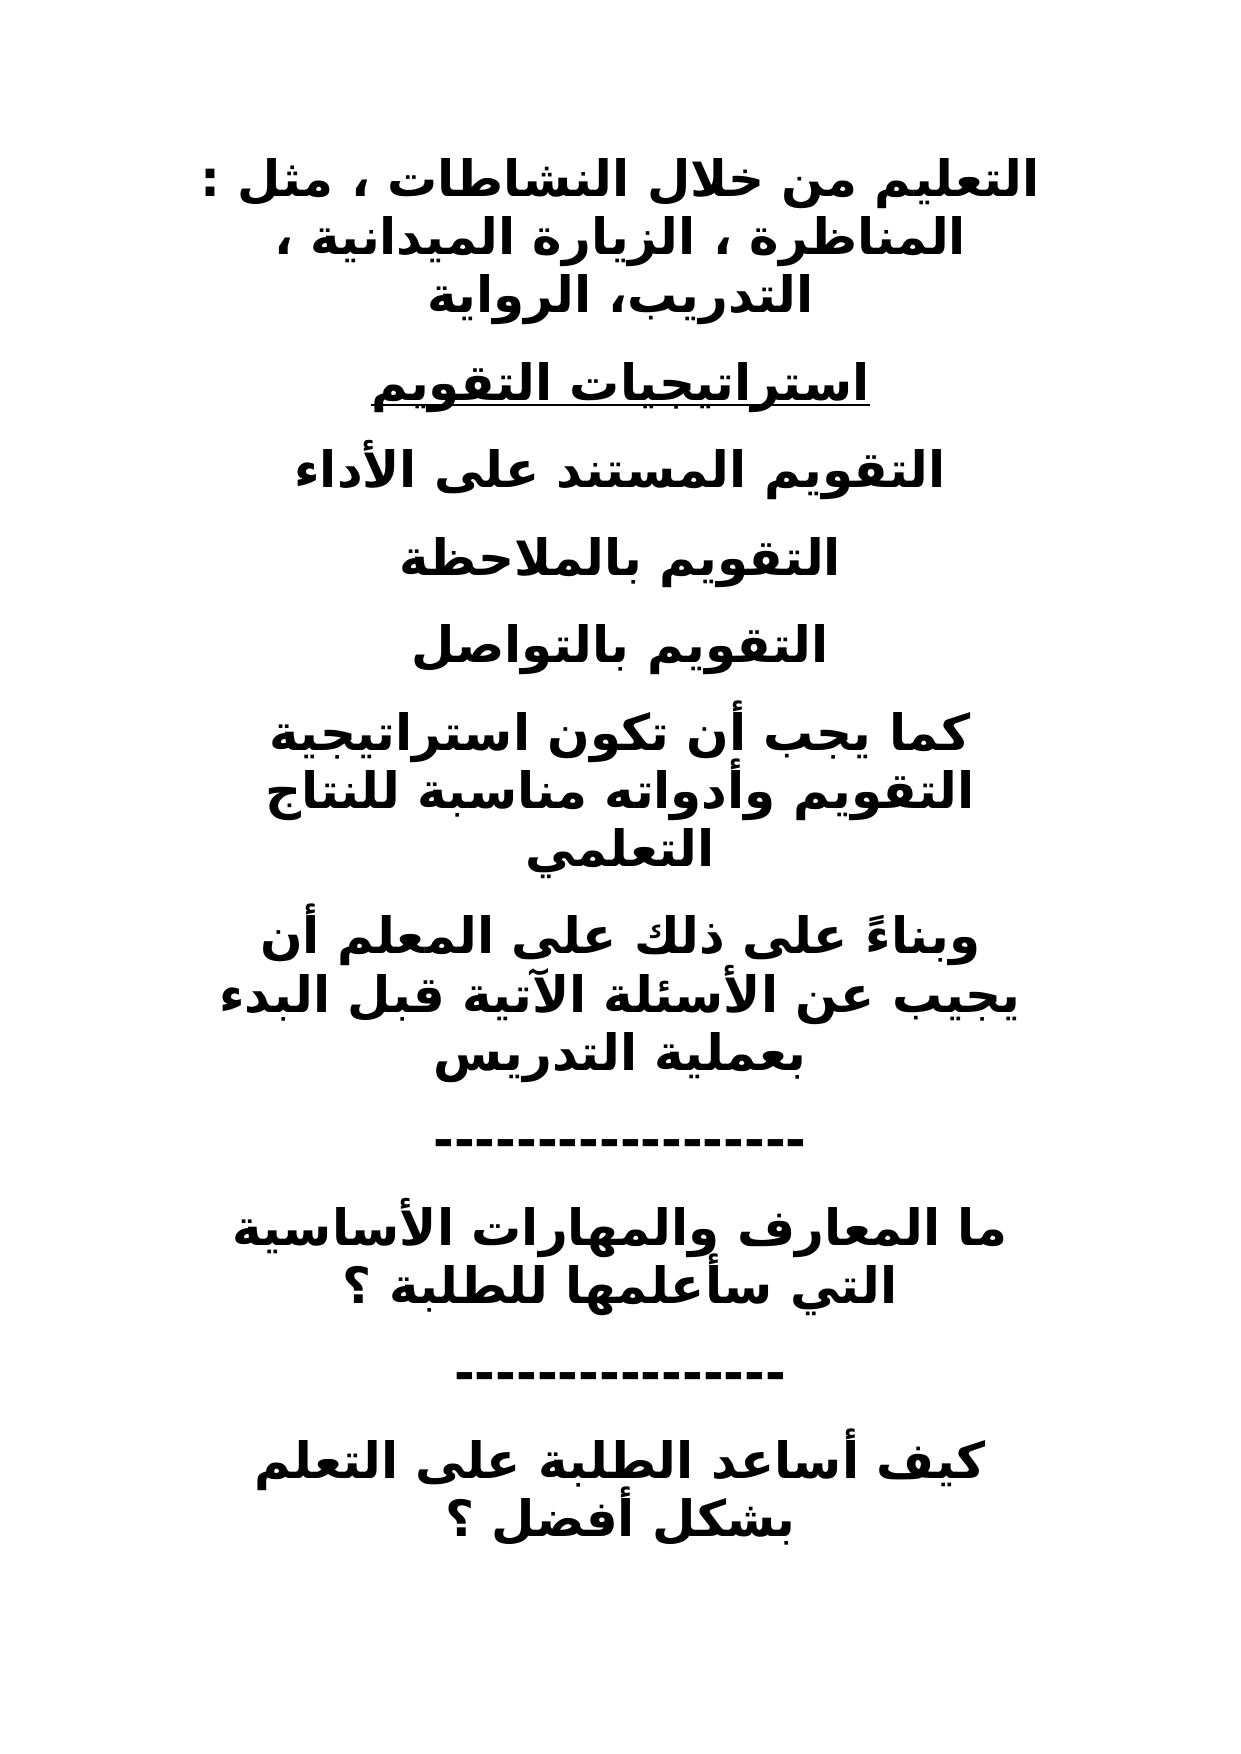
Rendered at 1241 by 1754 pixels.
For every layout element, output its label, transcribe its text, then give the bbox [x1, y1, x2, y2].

text استراتيجيات التقويم [187, 354, 1053, 412]
text كيف أساعد الطلبة على التعلم بشكل أفضل ؟ [187, 1432, 1053, 1548]
text وبناءً على ذلك على المعلم أن يجيب عن الأسئلة الآتية قبل البدء بعملية التدريس [187, 907, 1053, 1082]
text ------------------ [187, 1111, 1053, 1169]
text ما المعارف والمهارات الأساسية التي سأعلمها للطلبة ؟ [187, 1198, 1053, 1315]
text التقويم بالتواصل [187, 616, 1053, 674]
text كما يجب أن تكون استراتيجية التقويم وأدواته مناسبة للنتاج التعلمي [187, 703, 1053, 878]
text التعليم من خلال النشاطات ، مثل : المناظرة ، الزيارة الميدانية ، التدريب، الرواية [187, 150, 1053, 325]
text ---------------- [187, 1344, 1053, 1402]
text التقويم المستند على الأداء [187, 441, 1053, 499]
text التقويم بالملاحظة [187, 529, 1053, 587]
